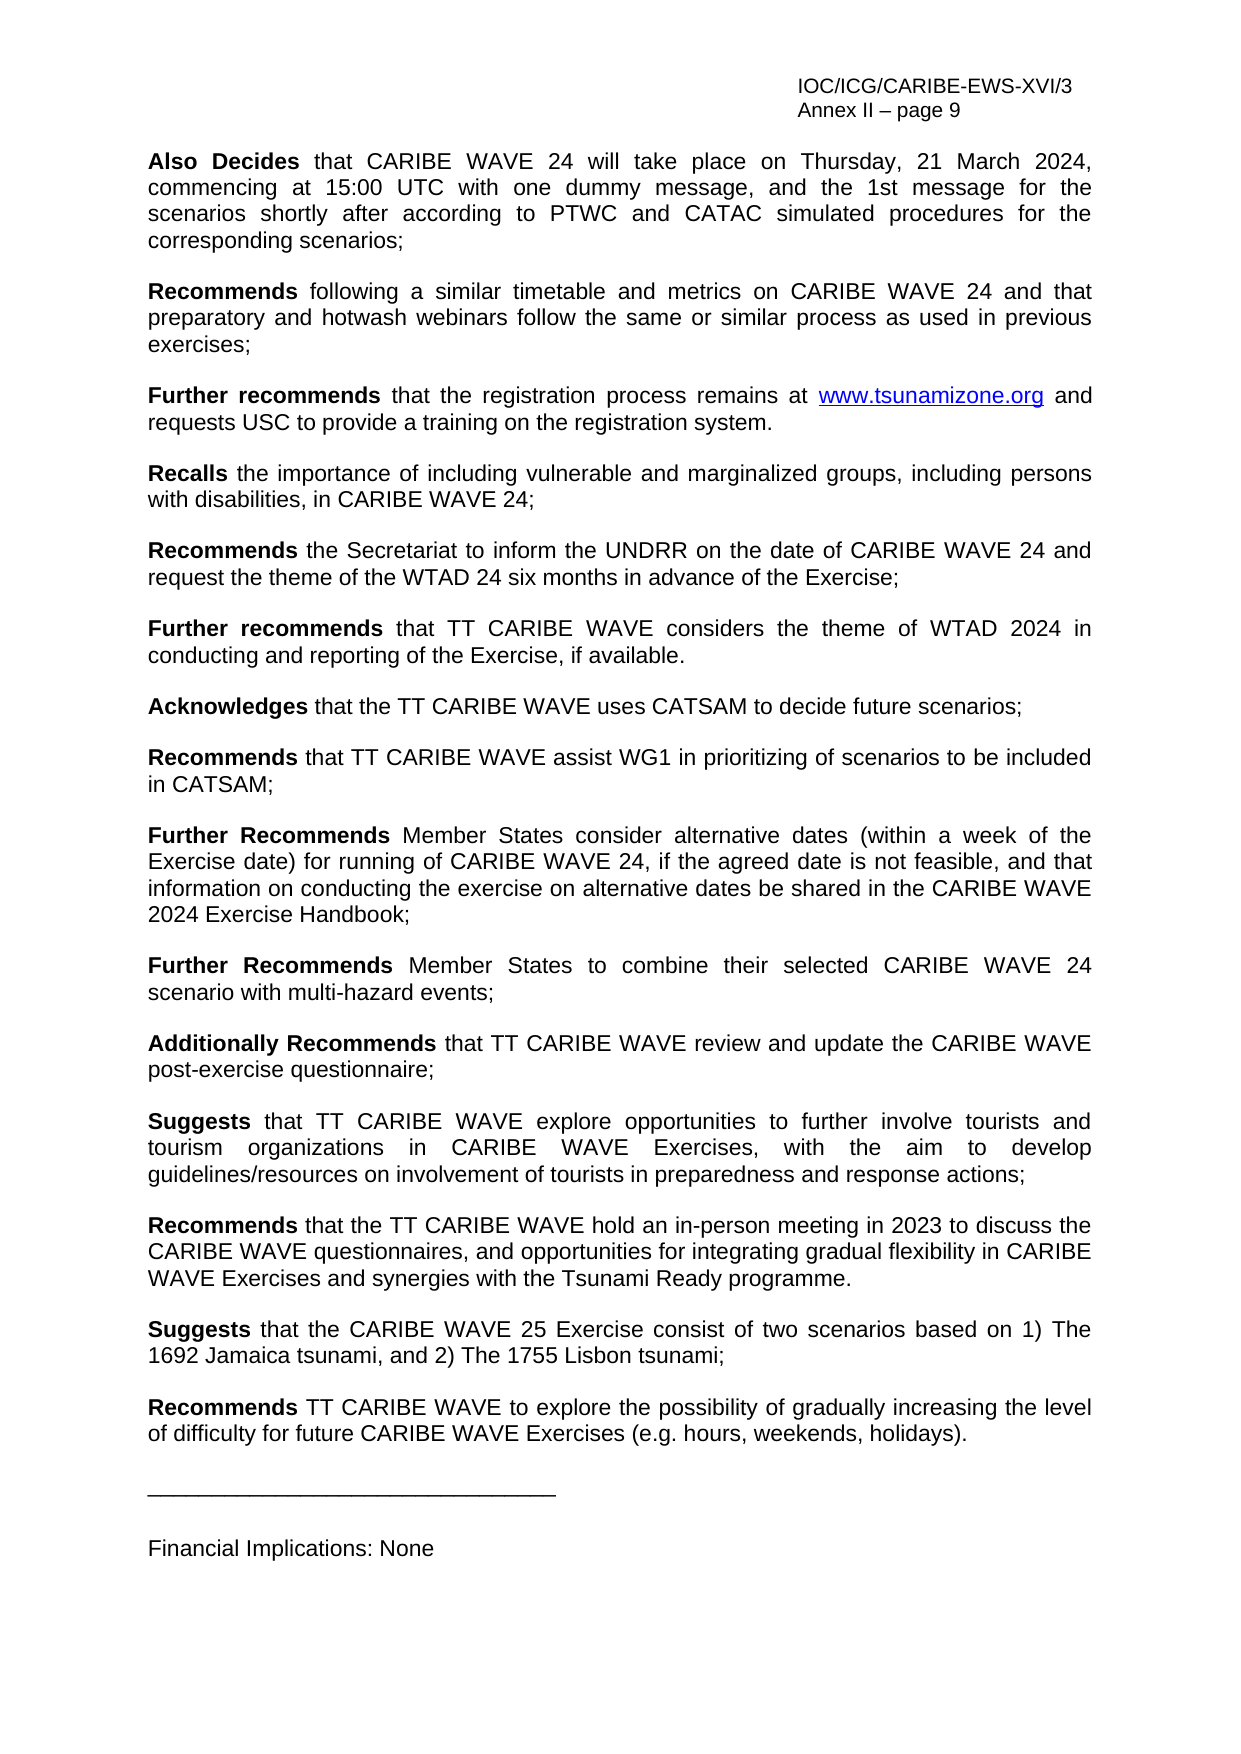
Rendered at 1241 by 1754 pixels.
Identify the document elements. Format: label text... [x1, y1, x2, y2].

text Recommends following a similar timetable and metrics on CARIBE WAVE 24 and that preparatory and hotwash webinars follow the same or similar process as used in previous exercises; [148, 278, 1093, 357]
text Financial Implications: None [148, 1535, 1093, 1562]
text Recalls the importance of including vulnerable and marginalized groups, including persons with disabilities, in CARIBE WAVE 24; [148, 460, 1093, 512]
text Further recommends that TT CARIBE WAVE considers the theme of WTAD 2024 in conducting and reporting of the Exercise, if available. [148, 615, 1093, 668]
text Recommends the Secretariat to inform the UNDRR on the date of CARIBE WAVE 24 and request the theme of the WTAD 24 six months in advance of the Exercise; [148, 537, 1093, 590]
text ________________________________ [148, 1471, 1093, 1498]
text Recommends that the TT CARIBE WAVE hold an in-person meeting in 2023 to discuss the CARIBE WAVE questionnaires, and opportunities for integrating gradual flexibility in CARIBE WAVE Exercises and synergies with the Tsunami Ready programme. [148, 1212, 1093, 1291]
text Acknowledges that the TT CARIBE WAVE uses CATSAM to decide future scenarios; [148, 693, 1093, 719]
text Recommends that TT CARIBE WAVE assist WG1 in prioritizing of scenarios to be included in CATSAM; [148, 744, 1093, 797]
text Recommends TT CARIBE WAVE to explore the possibility of gradually increasing the level of difficulty for future CARIBE WAVE Exercises (e.g. hours, weekends, holidays). [148, 1394, 1093, 1446]
text Also Decides that CARIBE WAVE 24 will take place on Thursday, 21 March 2024, commencing at 15:00 UTC with one dummy message, and the 1st message for the scenarios shortly after according to PTWC and CATAC simulated procedures for the corresponding scenarios; [148, 148, 1093, 253]
text Further Recommends Member States consider alternative dates (within a week of the Exercise date) for running of CARIBE WAVE 24, if the agreed date is not feasible, and that information on conducting the exercise on alternative dates be shared in the CARIBE WAVE 2024 Exercise Handbook; [148, 822, 1093, 927]
text Suggests that the CARIBE WAVE 25 Exercise consist of two scenarios based on 1) The 1692 Jamaica tsunami, and 2) The 1755 Lisbon tsunami; [148, 1316, 1093, 1369]
text Additionally Recommends that TT CARIBE WAVE review and update the CARIBE WAVE post-exercise questionnaire; [148, 1030, 1093, 1083]
text Suggests that TT CARIBE WAVE explore opportunities to further involve tourists and tourism organizations in CARIBE WAVE Exercises, with the aim to develop guidelines/resources on involvement of tourists in preparedness and response actions; [148, 1108, 1093, 1187]
text Further Recommends Member States to combine their selected CARIBE WAVE 24 scenario with multi-hazard events; [148, 952, 1093, 1005]
text Further recommends that the registration process remains at www.tsunamizone.org and requests USC to provide a training on the registration system. [148, 382, 1093, 435]
